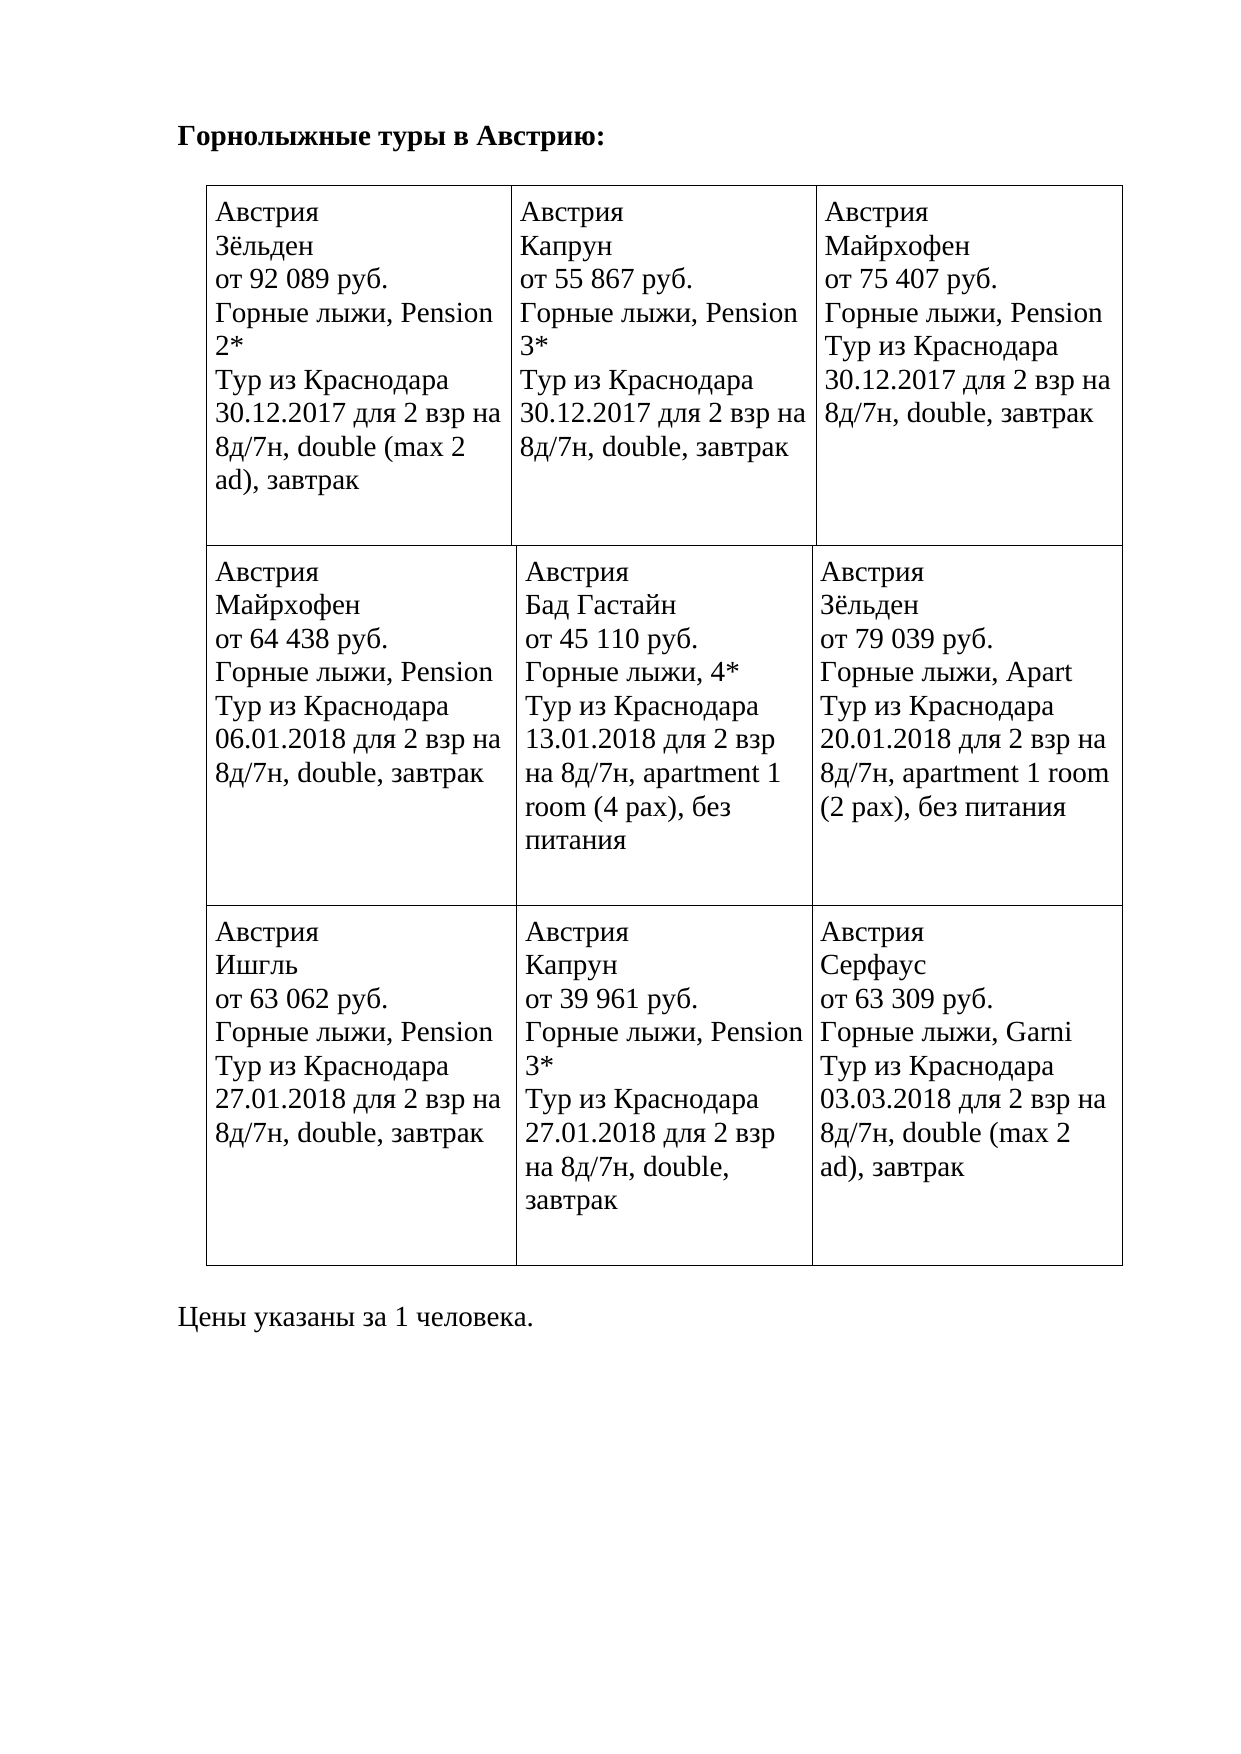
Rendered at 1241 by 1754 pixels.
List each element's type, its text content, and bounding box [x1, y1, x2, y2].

table_header Австрия Капрун от 55 867 руб. Горные лыжи, Pension 3* Тур из Краснодара 30.12.2017 для 2 взр на 8д/7н, double, завтрак [512, 186, 816, 545]
table_cell Австрия Капрун от 39 961 руб. Горные лыжи, Pension 3* Тур из Краснодара 27.01.2018 для 2 взр на 8д/7н, double, завтрак [517, 906, 812, 1265]
table_header Австрия Зёльден от 92 089 руб. Горные лыжи, Pension 2* Тур из Краснодара 30.12.2017 для 2 взр на 8д/7н, double (max 2 ad), завтрак [207, 186, 511, 545]
text Горнолыжные туры в Австрию: [177, 118, 1152, 152]
table_cell Австрия Серфаус от 63 309 руб. Горные лыжи, Garni Тур из Краснодара 03.03.2018 для 2 взр на 8д/7н, double (max 2 ad), завтрак [813, 906, 1122, 1265]
table_cell Австрия Зёльден от 79 039 руб. Горные лыжи, Apart Тур из Краснодара 20.01.2018 для 2 взр на 8д/7н, apartment 1 room (2 pax), без питания [813, 546, 1122, 905]
text Цены указаны за 1 человека. [177, 1299, 1152, 1333]
table_cell Австрия Бад Гастайн от 45 110 руб. Горные лыжи, 4* Тур из Краснодара 13.01.2018 для 2 взр на 8д/7н, apartment 1 room (4 pax), без питания [517, 546, 812, 905]
table_header Австрия Майрхофен от 75 407 руб. Горные лыжи, Pension Тур из Краснодара 30.12.2017 для 2 взр на 8д/7н, double, завтрак [817, 186, 1122, 545]
table_cell Австрия Майрхофен от 64 438 руб. Горные лыжи, Pension Тур из Краснодара 06.01.2018 для 2 взр на 8д/7н, double, завтрак [207, 546, 516, 905]
table_cell Австрия Ишгль от 63 062 руб. Горные лыжи, Pension Тур из Краснодара 27.01.2018 для 2 взр на 8д/7н, double, завтрак [207, 906, 516, 1265]
